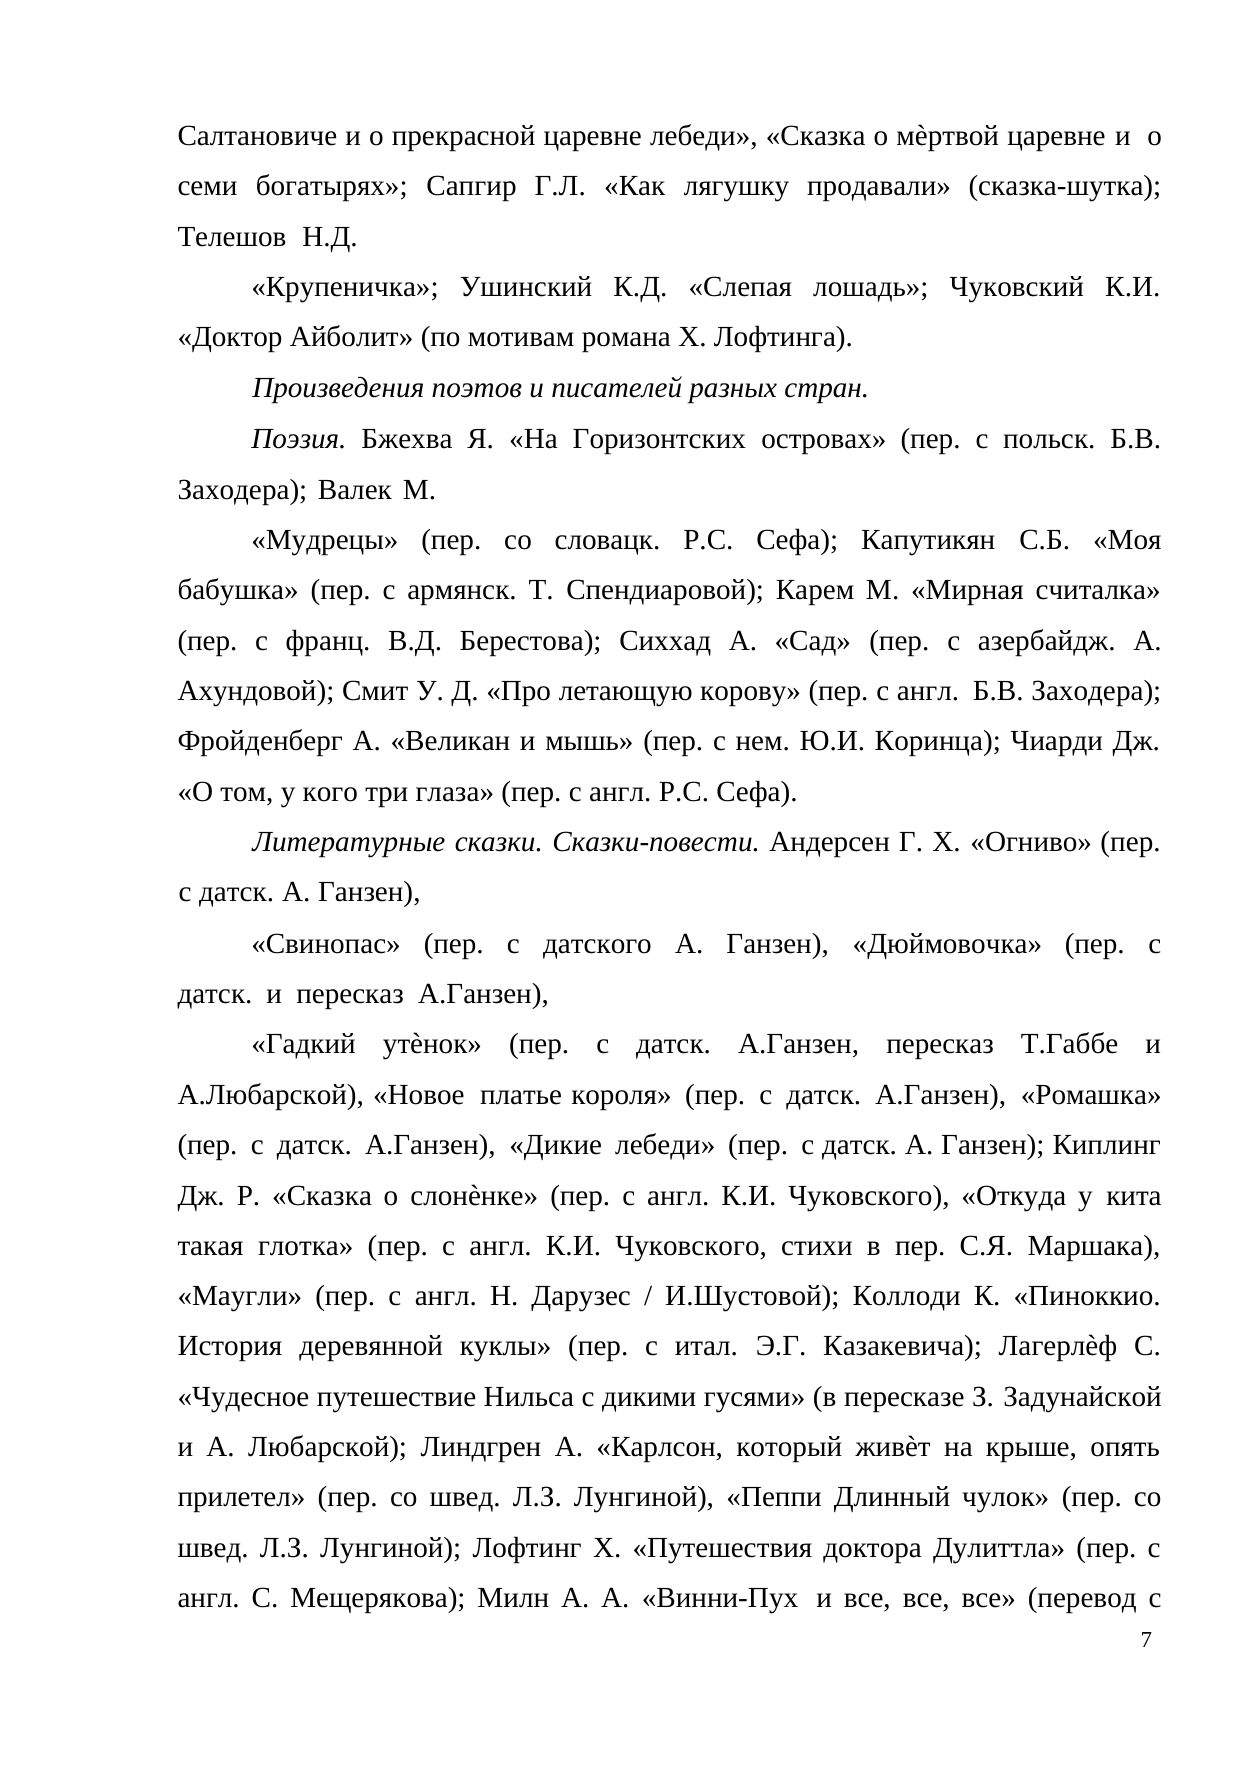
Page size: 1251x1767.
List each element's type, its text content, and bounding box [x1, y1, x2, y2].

text «Крупеничка»; Ушинский К.Д. «Слепая лошадь»; Чуковский К.И. «Доктор Айболит» (по мотивам романа Х. Лофтинга). [177, 269, 1161, 353]
text Поэзия. Бжехва Я. «На Горизонтских островах» (пер. с польск. Б.В. Заходера); Валек М. [177, 421, 1161, 505]
text Литературные сказки. Сказки-повести. Андерсен Г. Х. «Огниво» (пер. с датск. А. Ганзен), [178, 824, 1161, 908]
text «Мудрецы» (пер. со словацк. Р.С. Сефа); Капутикян С.Б. «Моя бабушка» (пер. с армянск. Т. Спендиаровой); Карем М. «Мирная считалка» (пер. с франц. В.Д. Берестова); Сиххад А. «Сад» (пер. с азербайдж. А. Ахундовой); Смит У. Д. «Про летающую корову» (пер. с англ. Б.В. Заходера); Фройденберг А. «Великан и мышь» (пер. с нем. Ю.И. Коринца); Чиарди Дж. «О том, у кого три глаза» (пер. с англ. Р.С. Сефа). [177, 522, 1161, 807]
text «Свинопас» (пер. с датского А. Ганзен), «Дюймовочка» (пер. с датск. и пересказ А.Ганзен), [177, 926, 1161, 1010]
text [177, 118, 1161, 252]
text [177, 1027, 1161, 1614]
text Произведения поэтов и писателей разных стран. [178, 370, 1161, 403]
